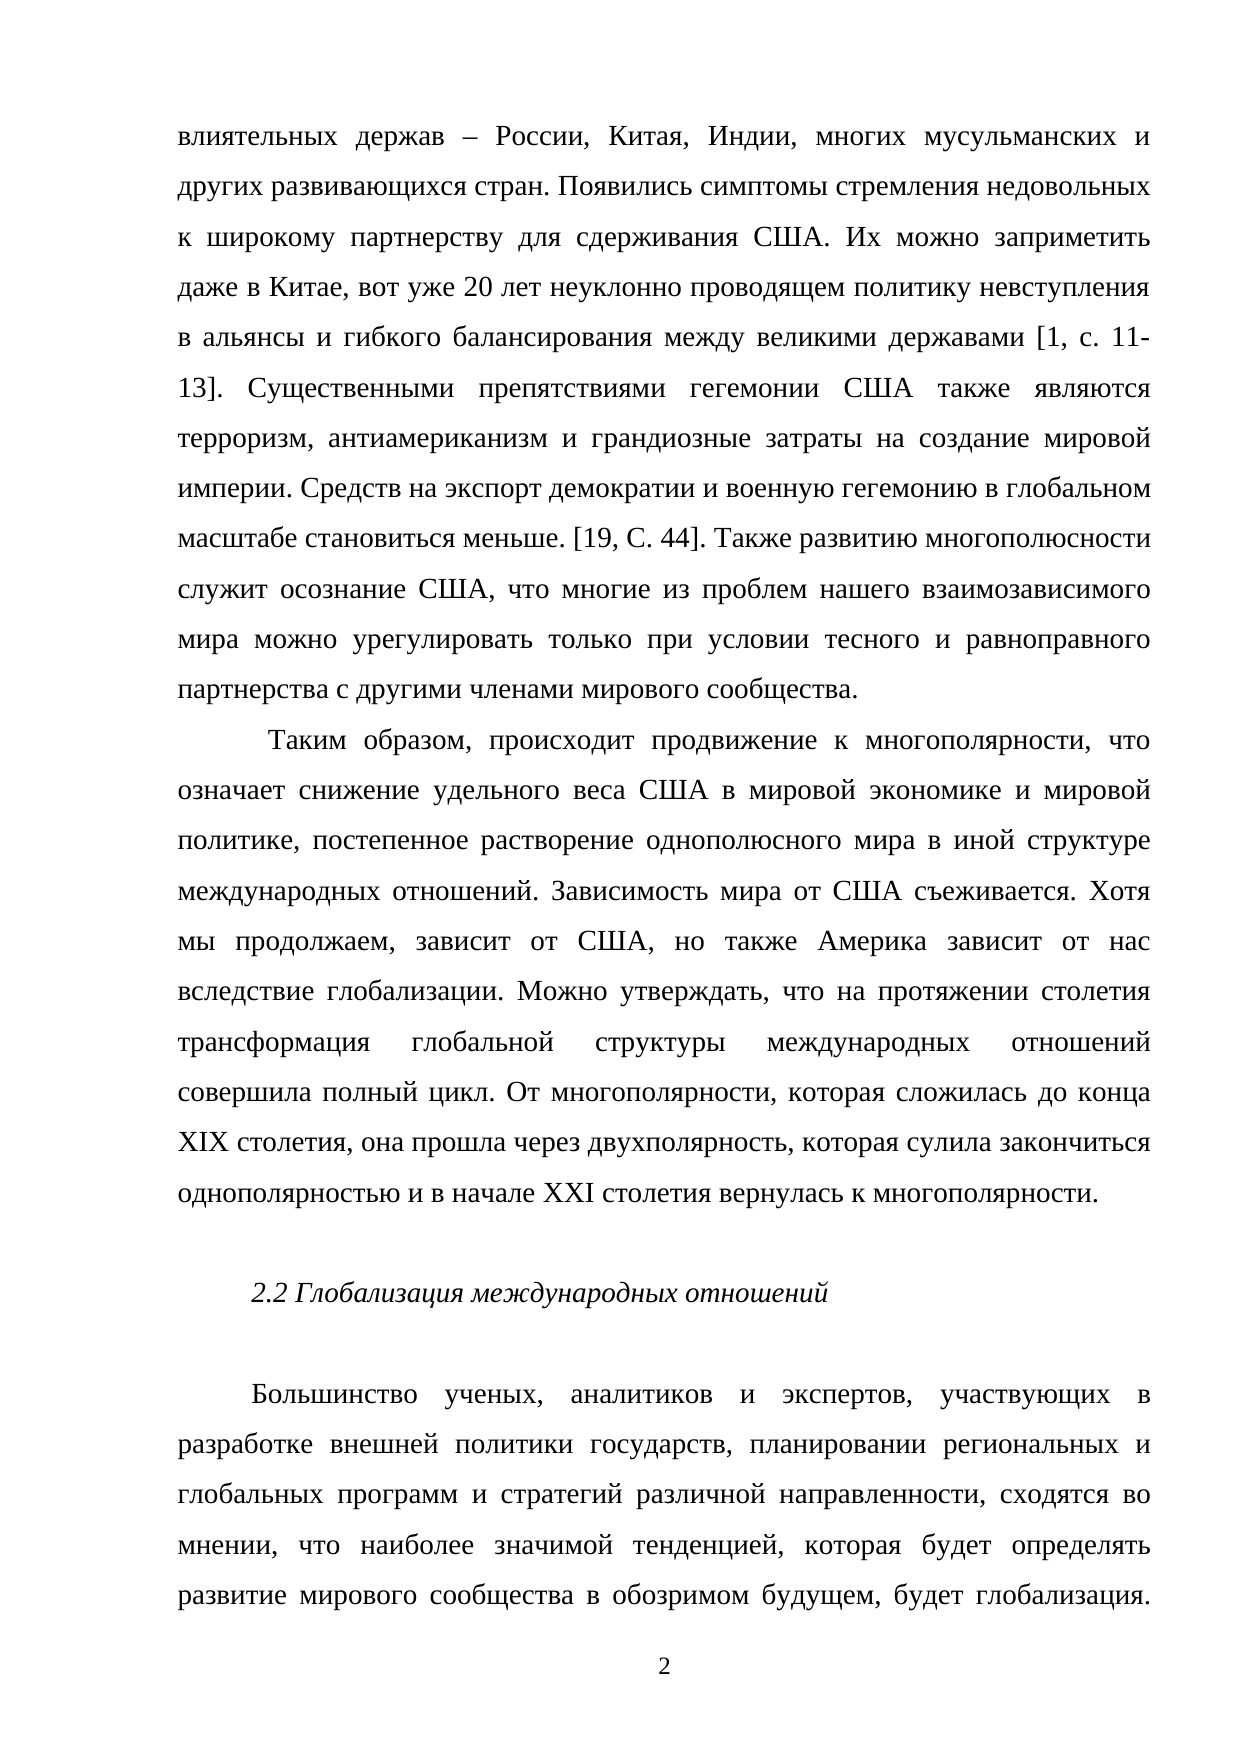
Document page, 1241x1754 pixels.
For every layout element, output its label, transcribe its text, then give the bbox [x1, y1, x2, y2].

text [177, 1376, 1152, 1611]
text 2.2 Глобализация международных отношений [177, 1275, 1152, 1309]
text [177, 118, 1152, 705]
text Таким образом, происходит продвижение к многополярности, что означает снижение удельного веса США в мировой экономике и мировой политике, постепенное растворение однополюсного мира в иной структуре международных отношений. Зависимость мира от США съеживается. Хотя мы продолжаем, зависит от США, но также Америка зависит от нас вследствие глобализации. Можно утверждать, что на протяжении столетия трансформация глобальной структуры международных отношений совершила полный цикл. От многополярности, которая сложилась до конца XIX столетия, она прошла через двухполярность, которая сулила закончиться однополярностью и в начале XXI столетия вернулась к многополярности. [177, 722, 1152, 1208]
